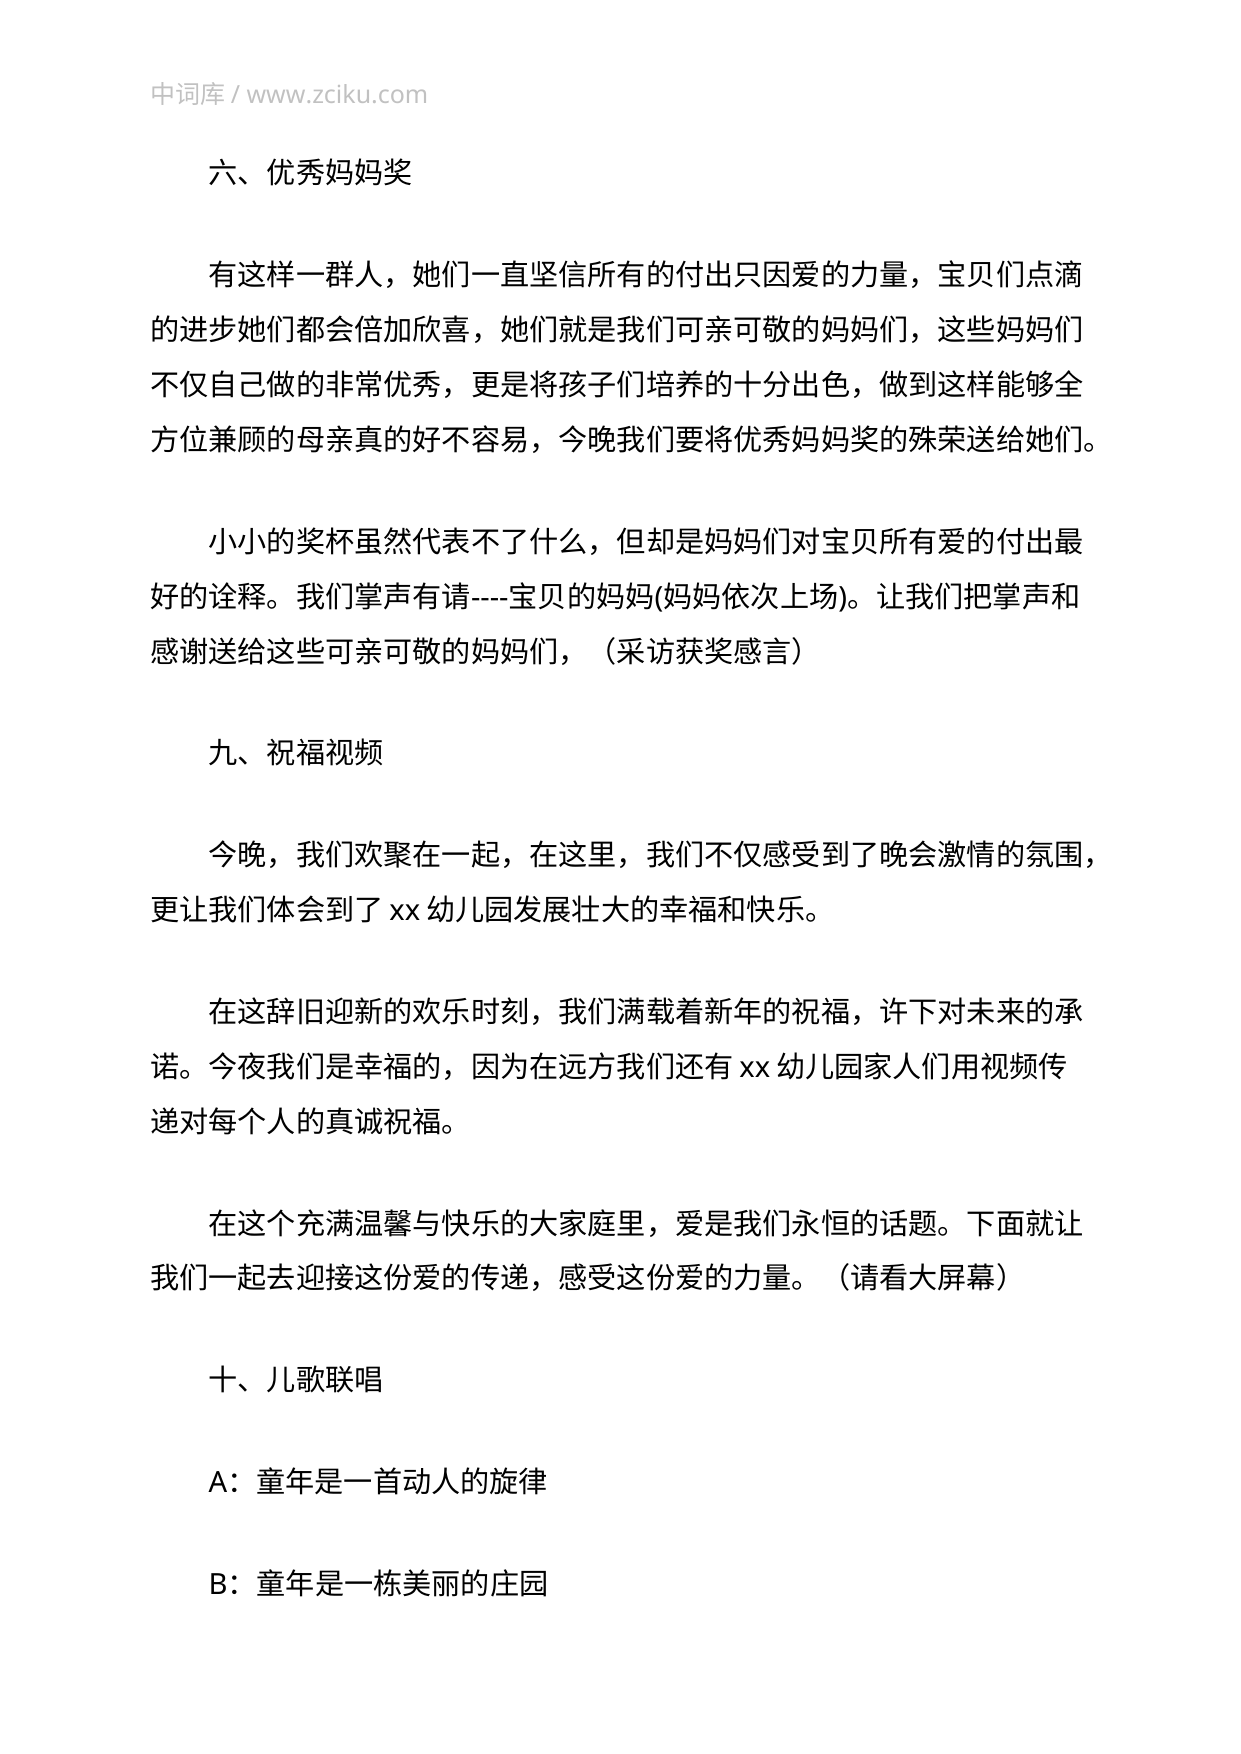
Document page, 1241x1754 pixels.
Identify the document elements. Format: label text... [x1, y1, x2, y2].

text B：童年是一栋美丽的庄园 [150, 1561, 1090, 1603]
text 小小的奖杯虽然代表不了什么，但却是妈妈们对宝贝所有爱的付出最好的诠释。我们掌声有请----宝贝的妈妈(妈妈依次上场)。让我们把掌声和感谢送给这些可亲可敬的妈妈们，（采访获奖感言） [150, 518, 1090, 670]
text 今晚，我们欢聚在一起，在这里，我们不仅感受到了晚会激情的氛围，更让我们体会到了xx幼儿园发展壮大的幸福和快乐。 [150, 832, 1090, 929]
text 在这个充满温馨与快乐的大家庭里，爱是我们永恒的话题。下面就让我们一起去迎接这份爱的传递，感受这份爱的力量。（请看大屏幕） [150, 1200, 1090, 1297]
text 九、祝福视频 [150, 730, 1090, 772]
text A：童年是一首动人的旋律 [150, 1459, 1090, 1501]
text 十、儿歌联唱 [150, 1357, 1090, 1399]
text 在这辞旧迎新的欢乐时刻，我们满载着新年的祝福，许下对未来的承诺。今夜我们是幸福的，因为在远方我们还有xx幼儿园家人们用视频传递对每个人的真诚祝福。 [150, 988, 1090, 1141]
text 有这样一群人，她们一直坚信所有的付出只因爱的力量，宝贝们点滴的进步她们都会倍加欣喜，她们就是我们可亲可敬的妈妈们，这些妈妈们不仅自己做的非常优秀，更是将孩子们培养的十分出色，做到这样能够全方位兼顾的母亲真的好不容易，今晚我们要将优秀妈妈奖的殊荣送给她们。 [150, 252, 1090, 459]
text 六、优秀妈妈奖 [150, 150, 1090, 192]
